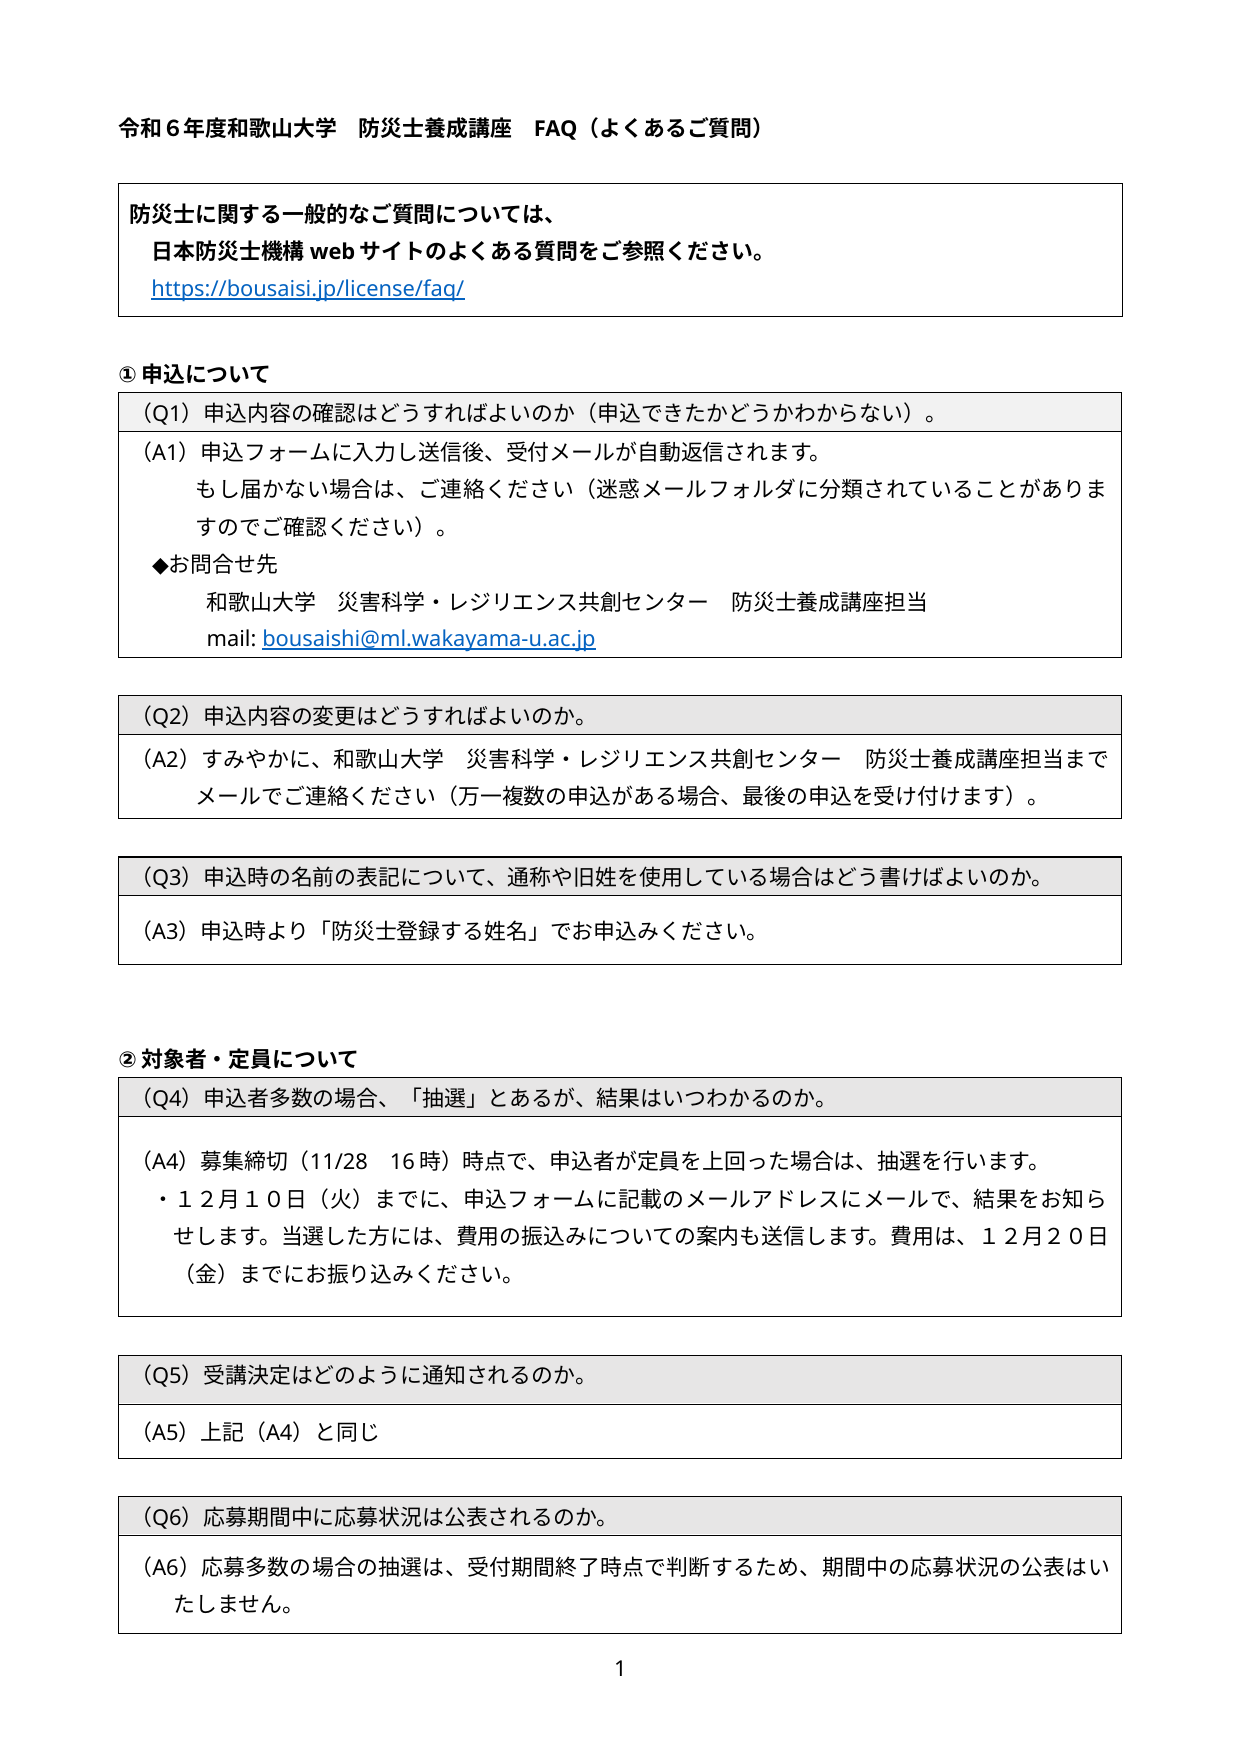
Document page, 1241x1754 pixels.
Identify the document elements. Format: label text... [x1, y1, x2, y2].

table_header 防災士に関する一般的なご質問については、 日本防災士機構 webサイトのよくある質問をご参照ください。 https://bousaisi.jp/license/faq/ [119, 184, 1122, 316]
table_header （Q6）応募期間中に応募状況は公表されるのか。 [119, 1497, 1121, 1534]
table_cell （A3）申込時より「防災士登録する姓名」でお申込みください。 [119, 896, 1121, 963]
table_cell （A2）すみやかに、和歌山大学 災害科学・レジリエンス共創センター 防災士養成講座担当までメールでご連絡ください（万一複数の申込がある場合、最後の申込を受け付けます）。 [119, 735, 1121, 818]
table_header （Q3）申込時の名前の表記について、通称や旧姓を使用している場合はどう書けばよいのか。 [119, 858, 1121, 895]
text ①申込について [118, 355, 1122, 392]
table_cell （A1）申込フォームに入力し送信後、受付メールが自動返信されます。 もし届かない場合は、ご連絡ください（迷惑メールフォルダに分類されていることがありますのでご確認ください）。 ◆お問合せ先 和歌山大学 災害科学・レジリエンス共創センター 防災士養成講座担当 mail: bousaishi@ml.wakayama-u.ac.jp [119, 432, 1121, 657]
table_header （Q4）申込者多数の場合、「抽選」とあるが、結果はいつわかるのか。 [119, 1078, 1121, 1116]
text 令和６年度和歌山大学 防災士養成講座 FAQ（よくあるご質問） [118, 108, 1122, 146]
table_cell （A6）応募多数の場合の抽選は、受付期間終了時点で判断するため、期間中の応募状況の公表はいたしません。 [119, 1536, 1121, 1633]
table_header （Q1）申込内容の確認はどうすればよいのか（申込できたかどうかわからない）。 [119, 393, 1121, 431]
table_header （Q5）受講決定はどのように通知されるのか。 [119, 1356, 1121, 1403]
text ②対象者・定員について [118, 1039, 1122, 1077]
table_header （Q2）申込内容の変更はどうすればよいのか。 [119, 696, 1121, 734]
table_cell （A5）上記（A4）と同じ [119, 1405, 1121, 1457]
table_cell （A4）募集締切（11/28 16時）時点で、申込者が定員を上回った場合は、抽選を行います。 ・１２月１０日（火）までに、申込フォームに記載のメールアドレスにメールで、結果をお知らせします。当選した方には、費用の振込みについての案内も送信します。費用は、１２月２０日（金）までにお振り込みください。 [119, 1117, 1121, 1316]
